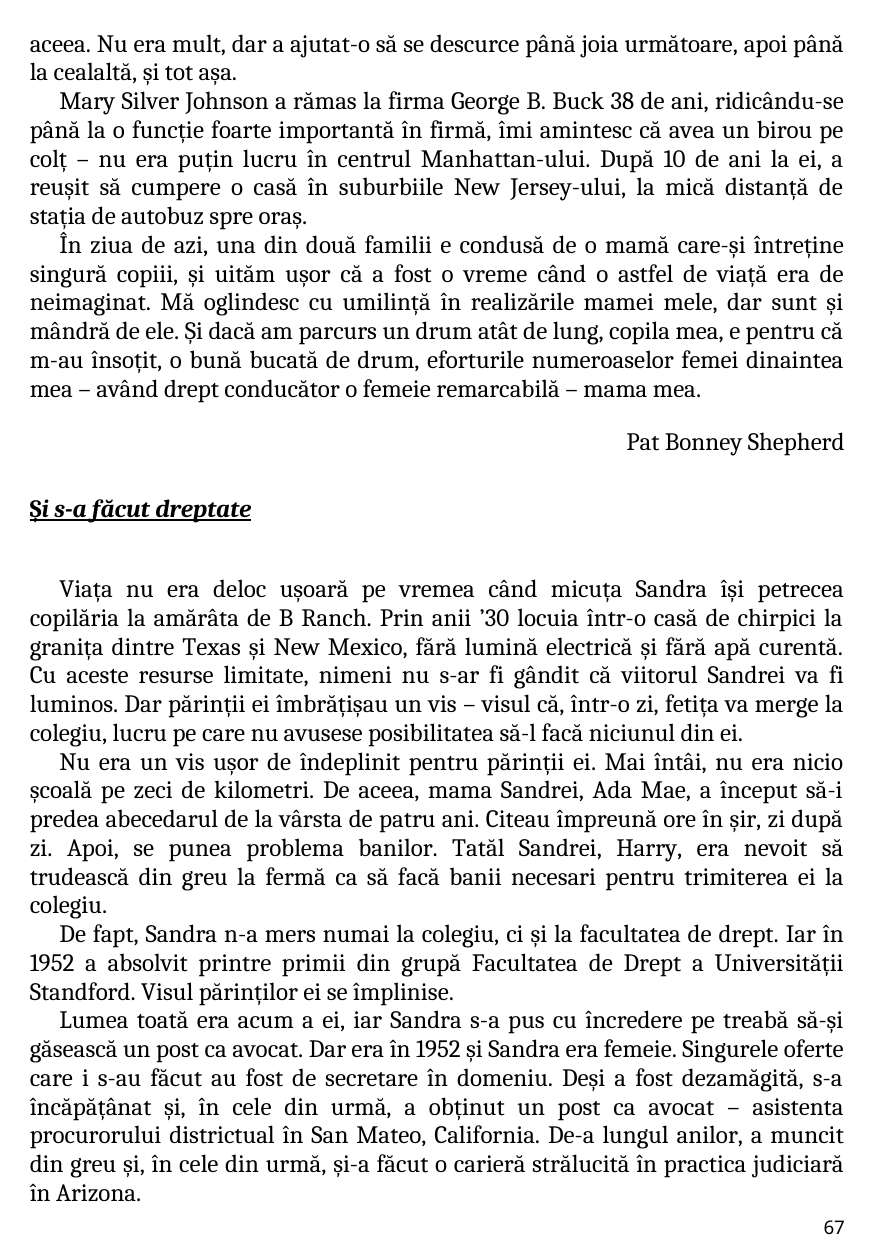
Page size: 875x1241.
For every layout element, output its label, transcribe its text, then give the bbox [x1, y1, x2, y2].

subtitle Și s-a făcut dreptate [29, 494, 844, 523]
text Pat Bonney Shepherd [29, 428, 844, 457]
text Lumea toată era acum a ei, iar Sandra s-a pus cu încredere pe treabă să-și găsească un post ca avocat. Dar era în 1952 și Sandra era femeie. Singurele oferte care i s-au făcut au fost de secretare în domeniu. Deși a fost dezamăgită, s-a încăpățânat și, în cele din urmă, a obținut un post ca avocat – asistenta procurorului districtual în San Mateo, California. De-a lungul anilor, a muncit din greu și, în cele din urmă, și-a făcut o carieră strălucită în practica judiciară în Arizona. [29, 1006, 844, 1208]
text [29, 29, 844, 87]
text Viața nu era deloc ușoară pe vremea când micuța Sandra își petrecea copilăria la amărâta de B Ranch. Prin anii ’30 locuia într-o casă de chirpici la granița dintre Texas și New Mexico, fără lumină electrică și fără apă curentă. Cu aceste resurse limitate, nimeni nu s-ar fi gândit că viitorul Sandrei va fi luminos. Dar părinții ei îmbrățișau un vis – visul că, într-o zi, fetița va merge la colegiu, lucru pe care nu avusese posibilitatea să-l facă niciunul din ei. [29, 575, 844, 748]
text Mary Silver Johnson a rămas la firma George B. Buck 38 de ani, ridicându-se până la o funcție foarte importantă în firmă, îmi amintesc că avea un birou pe colț – nu era puțin lucru în centrul Manhattan-ului. După 10 de ani la ei, a reușit să cumpere o casă în suburbiile New Jersey-ului, la mică distanță de stația de autobuz spre oraș. [29, 87, 844, 231]
text De fapt, Sandra n-a mers numai la colegiu, ci și la facultatea de drept. Iar în 1952 a absolvit printre primii din grupă Facultatea de Drept a Universității Standford. Visul părinților ei se împlinise. [29, 920, 844, 1006]
text Nu era un vis ușor de îndeplinit pentru părinții ei. Mai întâi, nu era nicio școală pe zeci de kilometri. De aceea, mama Sandrei, Ada Mae, a început să-i predea abecedarul de la vârsta de patru ani. Citeau împreună ore în șir, zi după zi. Apoi, se punea problema banilor. Tatăl Sandrei, Harry, era nevoit să trudească din greu la fermă ca să facă banii necesari pentru trimiterea ei la colegiu. [29, 748, 844, 920]
text În ziua de azi, una din două familii e condusă de o mamă care-și întreține singură copiii, și uităm ușor că a fost o vreme când o astfel de viață era de neimaginat. Mă oglindesc cu umilință în realizările mamei mele, dar sunt și mândră de ele. Și dacă am parcurs un drum atât de lung, copila mea, e pentru că m-au însoțit, o bună bucată de drum, eforturile numeroaselor femei dinaintea mea – având drept conducător o femeie remarcabilă – mama mea. [29, 231, 844, 403]
